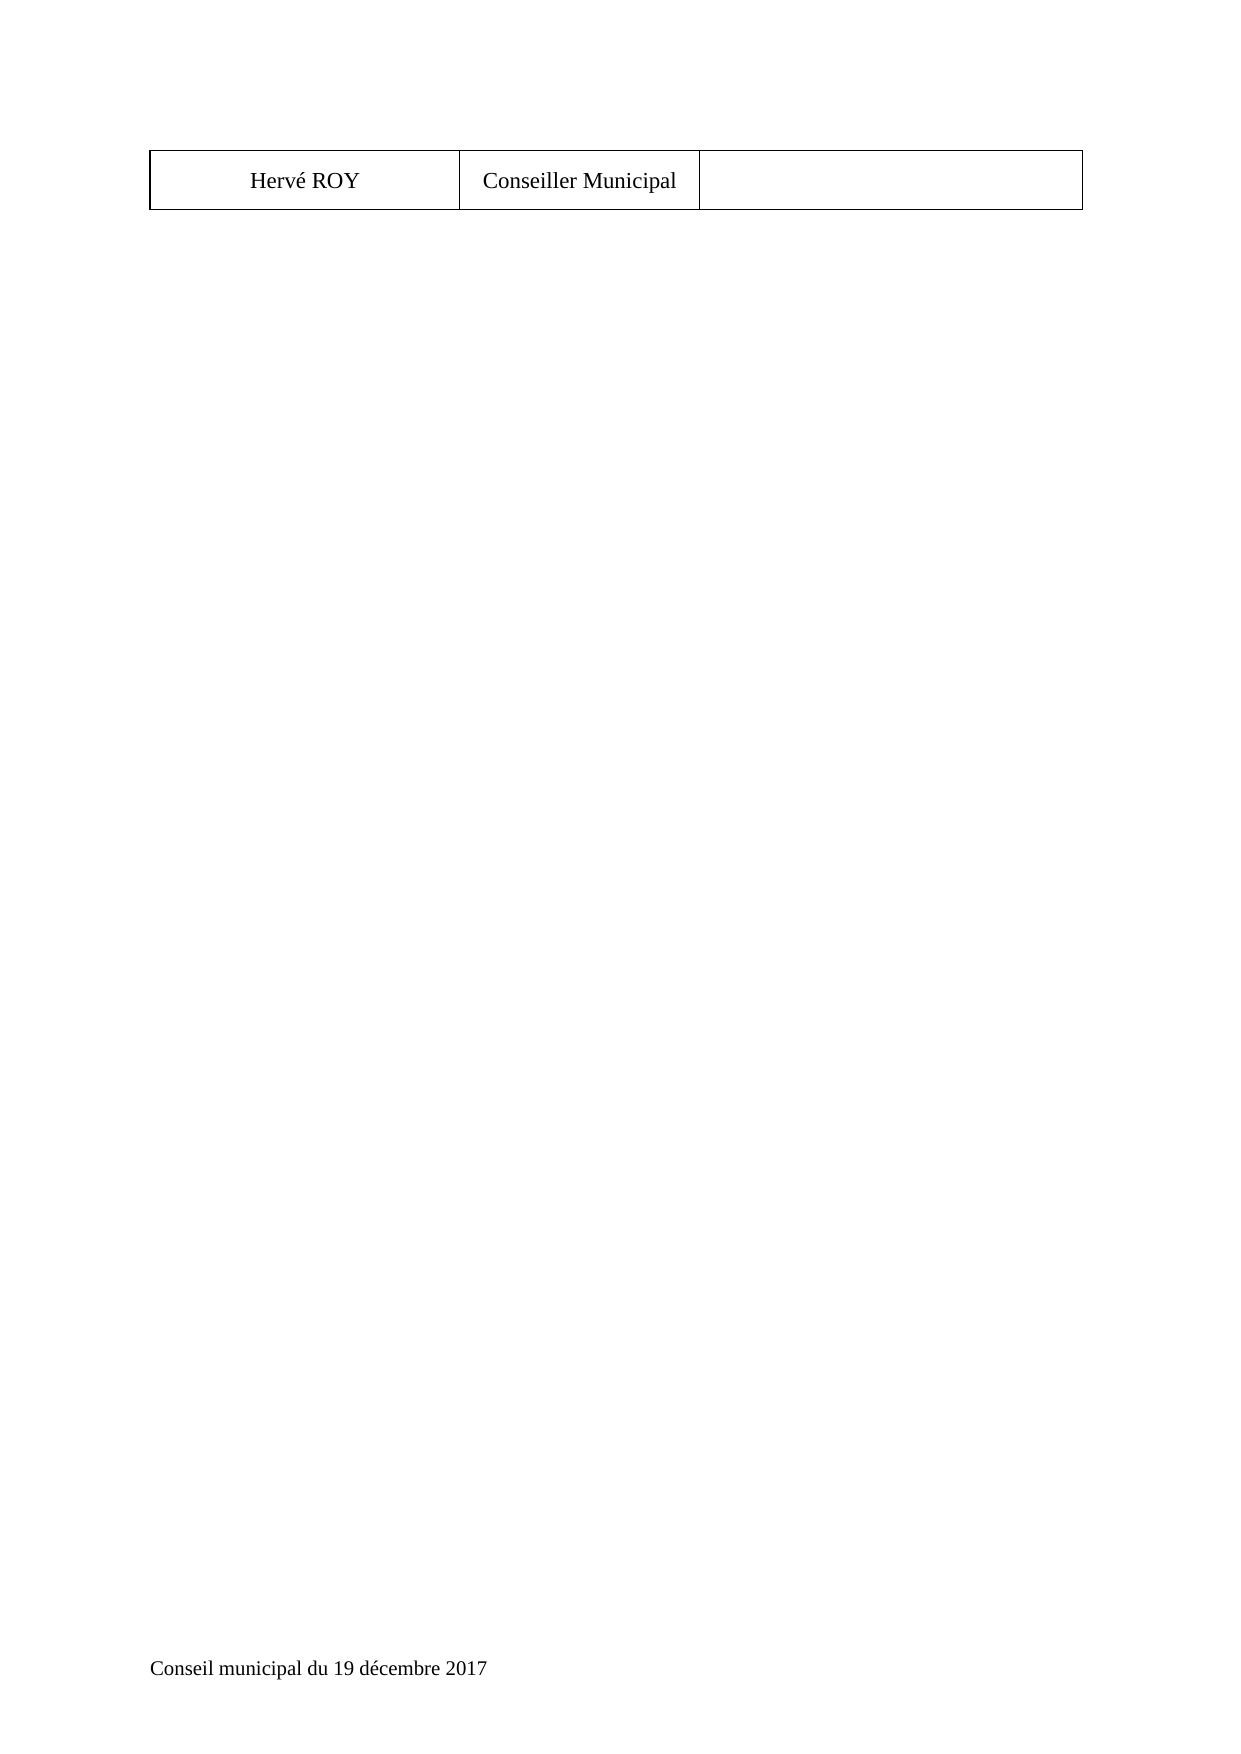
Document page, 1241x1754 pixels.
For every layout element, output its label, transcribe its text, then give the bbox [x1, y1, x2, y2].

table_cell [700, 151, 1082, 209]
table_cell Conseiller Municipal [460, 151, 699, 209]
table_cell Hervé ROY [151, 151, 459, 209]
